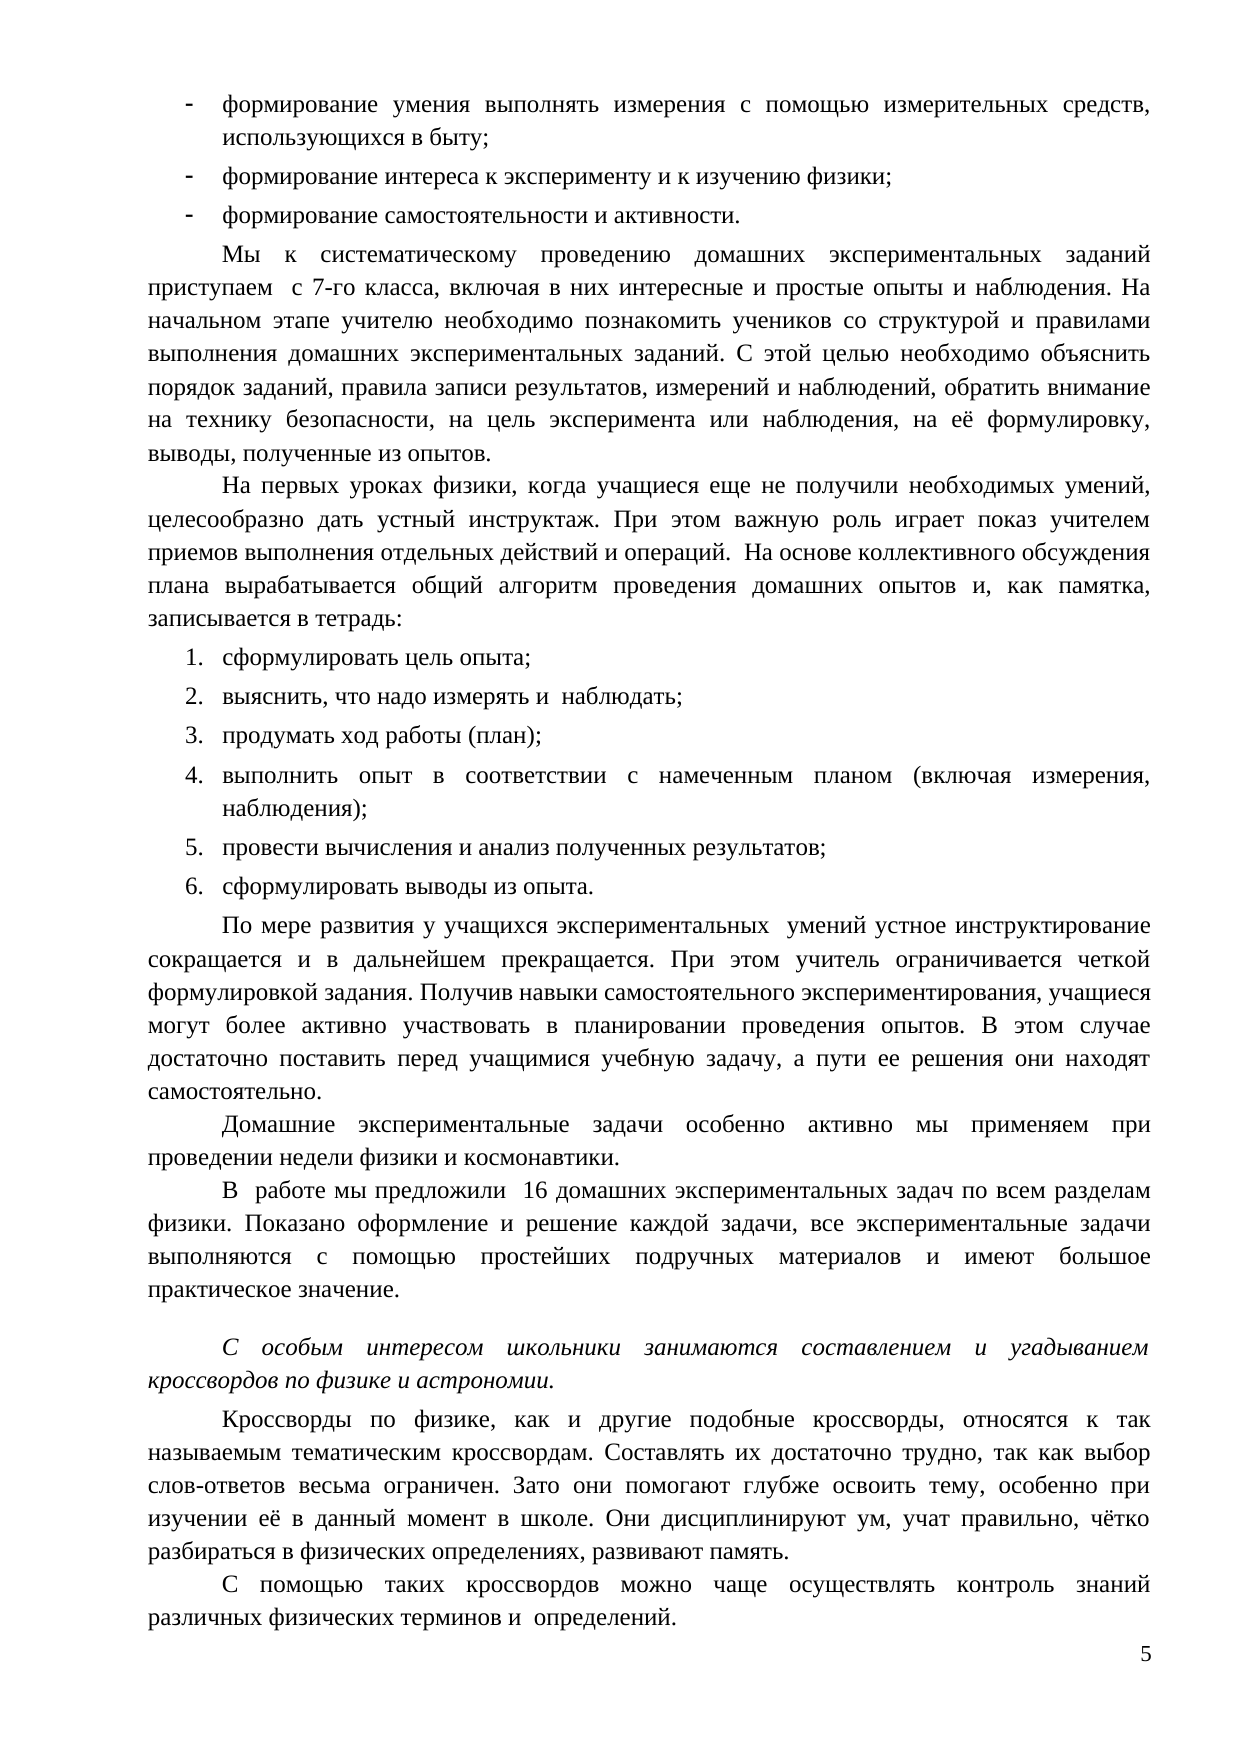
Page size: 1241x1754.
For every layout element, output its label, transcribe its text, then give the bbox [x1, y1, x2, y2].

text Домашние экспериментальные задачи особенно активно мы применяем при проведении недели физики и космонавтики. [148, 1109, 1152, 1171]
text На первых уроках физики, когда учащиеся еще не получили необходимых умений, целесообразно дать устный инструктаж. При этом важную роль играет показ учителем приемов выполнения отдельных действий и операций. На основе коллективного обсуждения плана вырабатывается общий алгоритм проведения домашних опытов и, как памятка, записывается в тетрадь: [148, 471, 1152, 631]
list выяснить, что надо измерять и наблюдать; [185, 681, 1152, 710]
list сформулировать выводы из опыта. [185, 871, 1152, 900]
list провести вычисления и анализ полученных результатов; [185, 832, 1152, 861]
list выполнить опыт в соответствии с намеченным планом (включая измерения, наблюдения); [185, 760, 1152, 822]
text В работе мы предложили 16 домашних экспериментальных задач по всем разделам физики. Показано оформление и решение каждой задачи, все экспериментальные задачи выполняются с помощью простейших подручных материалов и имеют большое практическое значение. [148, 1175, 1152, 1303]
text По мере развития у учащихся экспериментальных умений устное инструктирование сокращается и в дальнейшем прекращается. При этом учитель ограничивается четкой формулировкой задания. Получив навыки самостоятельного экспериментирования, учащиеся могут более активно участвовать в планировании проведения опытов. В этом случае достаточно поставить перед учащимися учебную задачу, а пути ее решения они находят самостоятельно. [148, 911, 1152, 1104]
text С помощью таких кроссвордов можно чаще осуществлять контроль знаний различных физических терминов и определений. [148, 1569, 1152, 1631]
text Мы к систематическому проведению домашних экспериментальных заданий приступаем с 7-го класса, включая в них интересные и простые опыты и наблюдения. На начальном этапе учителю необходимо познакомить учеников со структурой и правилами выполнения домашних экспериментальных заданий. С этой целью необходимо объяснить порядок заданий, правила записи результатов, измерений и наблюдений, обратить внимание на технику безопасности, на цель эксперимента или наблюдения, на её формулировку, выводы, полученные из опытов. [148, 239, 1152, 466]
list продумать ход работы (план); [185, 721, 1152, 749]
text Кроссворды по физике, как и другие подобные кроссворды, относятся к так называемым тематическим кроссвордам. Составлять их достаточно трудно, так как выбор слов-ответов весьма ограничен. Зато они помогают глубже освоить тему, особенно при изучении её в данный момент в школе. Они дисциплинируют ум, учат правильно, чётко разбираться в физических определениях, развивают память. [148, 1404, 1152, 1565]
list формирование самостоятельности и активности. [185, 200, 1152, 229]
text С особым интересом школьники занимаются составлением и угадыванием кроссвордов по физике и астрономии. [148, 1332, 1152, 1394]
list формирование умения выполнять измерения с помощью измерительных средств, использующихся в быту; [185, 89, 1152, 150]
list сформулировать цель опыта; [185, 642, 1152, 671]
list формирование интереса к эксперименту и к изучению физики; [185, 161, 1152, 190]
